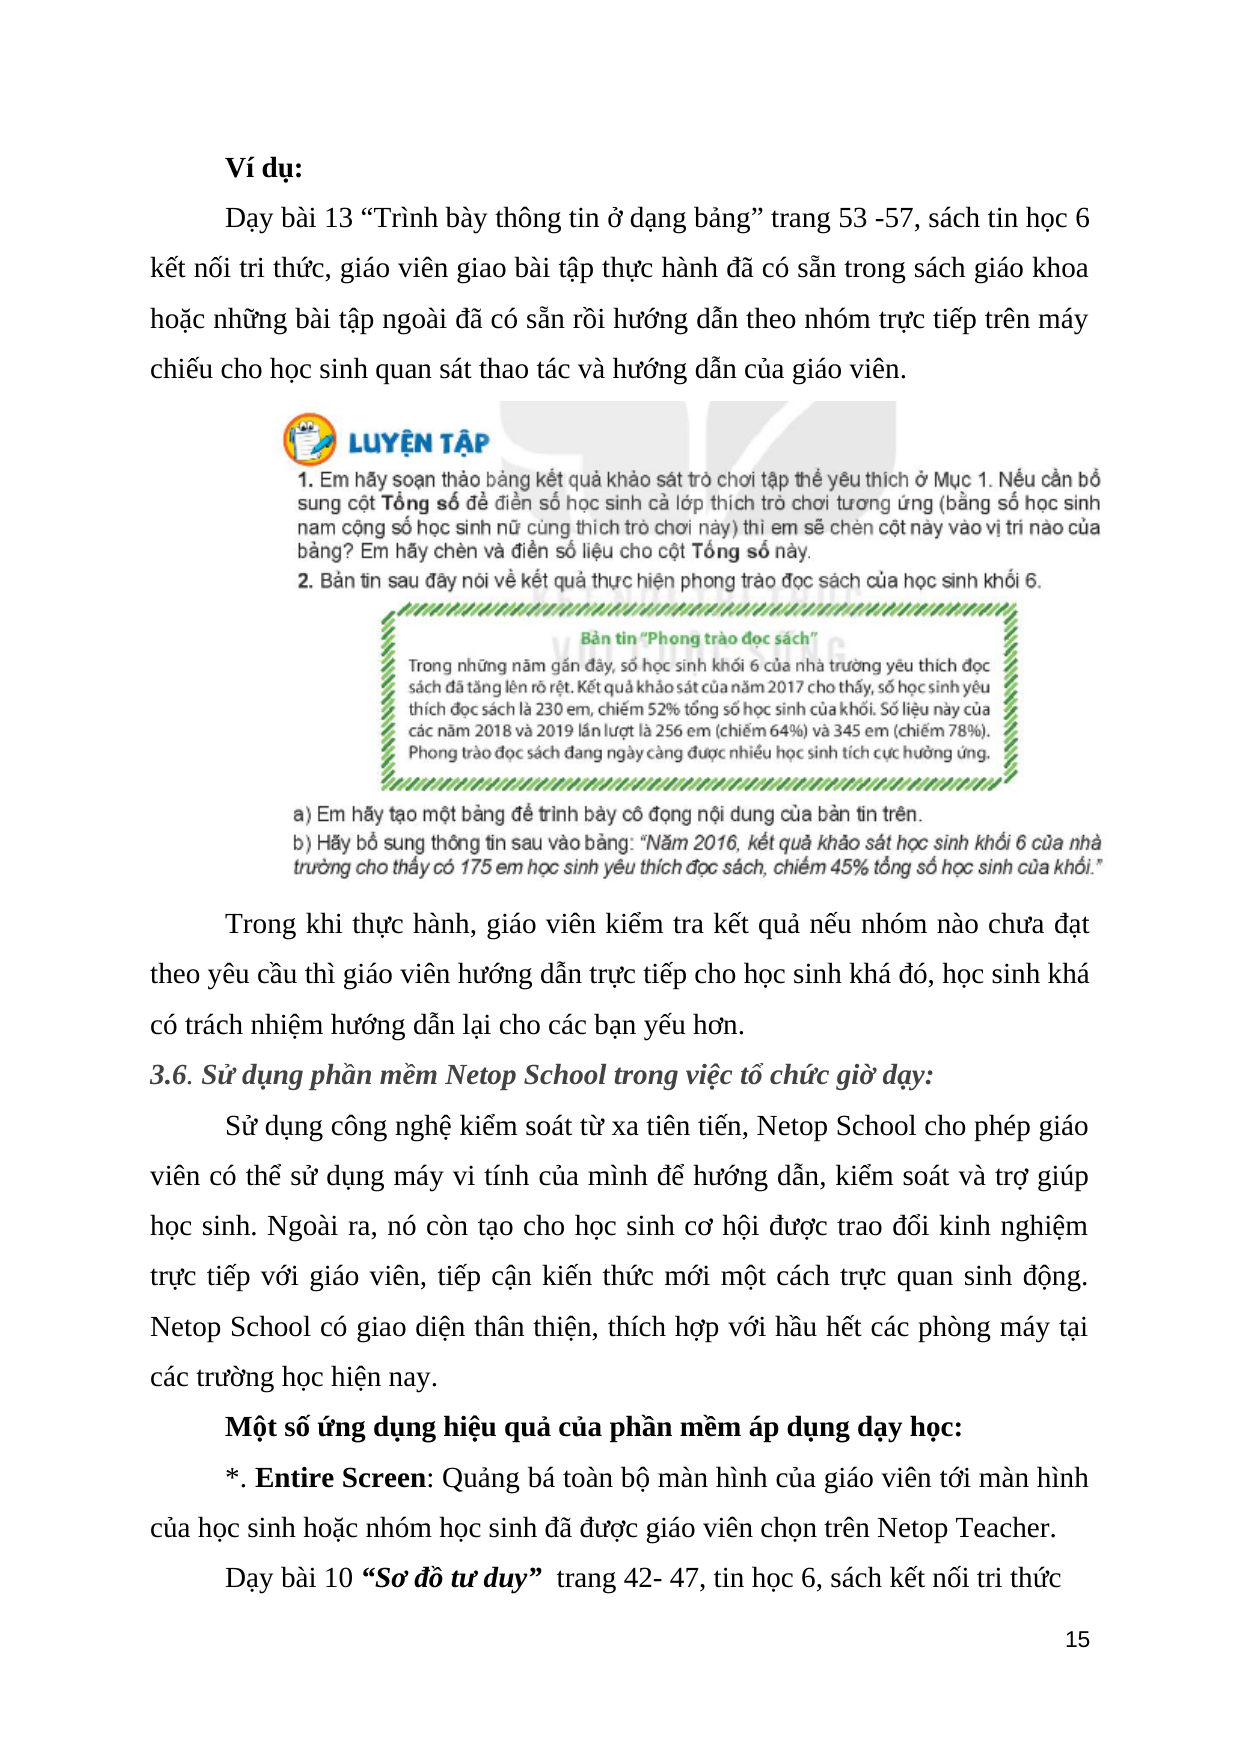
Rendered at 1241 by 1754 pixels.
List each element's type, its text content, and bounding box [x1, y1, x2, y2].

text *. Entire Screen: Quảng bá toàn bộ màn hình của giáo viên tới màn hình của học sinh hoặc nhóm học sinh đã được giáo viên chọn trên Netop Teacher. [150, 1460, 1090, 1544]
text Trong khi thực hành, giáo viên kiểm tra kết quả nếu nhóm nào chưa đạt theo yêu cầu thì giáo viên hướng dẫn trực tiếp cho học sinh khá đó, học sinh khá có trách nhiệm hướng dẫn lại cho các bạn yếu hơn. [150, 906, 1090, 1041]
picture [225, 401, 1166, 894]
text Dạy bài 13 “Trình bày thông tin ở dạng bảng” trang 53 -57, sách tin học 6 kết nối tri thức, giáo viên giao bài tập thực hành đã có sẵn trong sách giáo khoa hoặc những bài tập ngoài đã có sẵn rồi hướng dẫn theo nhóm trực tiếp trên máy chiếu cho học sinh quan sát thao tác và hướng dẫn của giáo viên. [150, 200, 1090, 385]
subtitle 3.6. Sử dụng phần mềm Netop School trong việc tổ chức giờ dạy: [150, 1057, 1090, 1091]
text Ví dụ: [150, 150, 1090, 183]
text Dạy bài 10 “Sơ đồ tư duy” trang 42- 47, tin học 6, sách kết nối tri thức [150, 1560, 1090, 1594]
text Một số ứng dụng hiệu quả của phần mềm áp dụng dạy học: [150, 1409, 1090, 1443]
text Sử dụng công nghệ kiểm soát từ xa tiên tiến, Netop School cho phép giáo viên có thể sử dụng máy vi tính của mình để hướng dẫn, kiểm soát và trợ giúp học sinh. Ngoài ra, nó còn tạo cho học sinh cơ hội được trao đổi kinh nghiệm trực tiếp với giáo viên, tiếp cận kiến thức mới một cách trực quan sinh động. Netop School có giao diện thân thiện, thích hợp với hầu hết các phòng máy tại các trường học hiện nay. [150, 1108, 1090, 1393]
